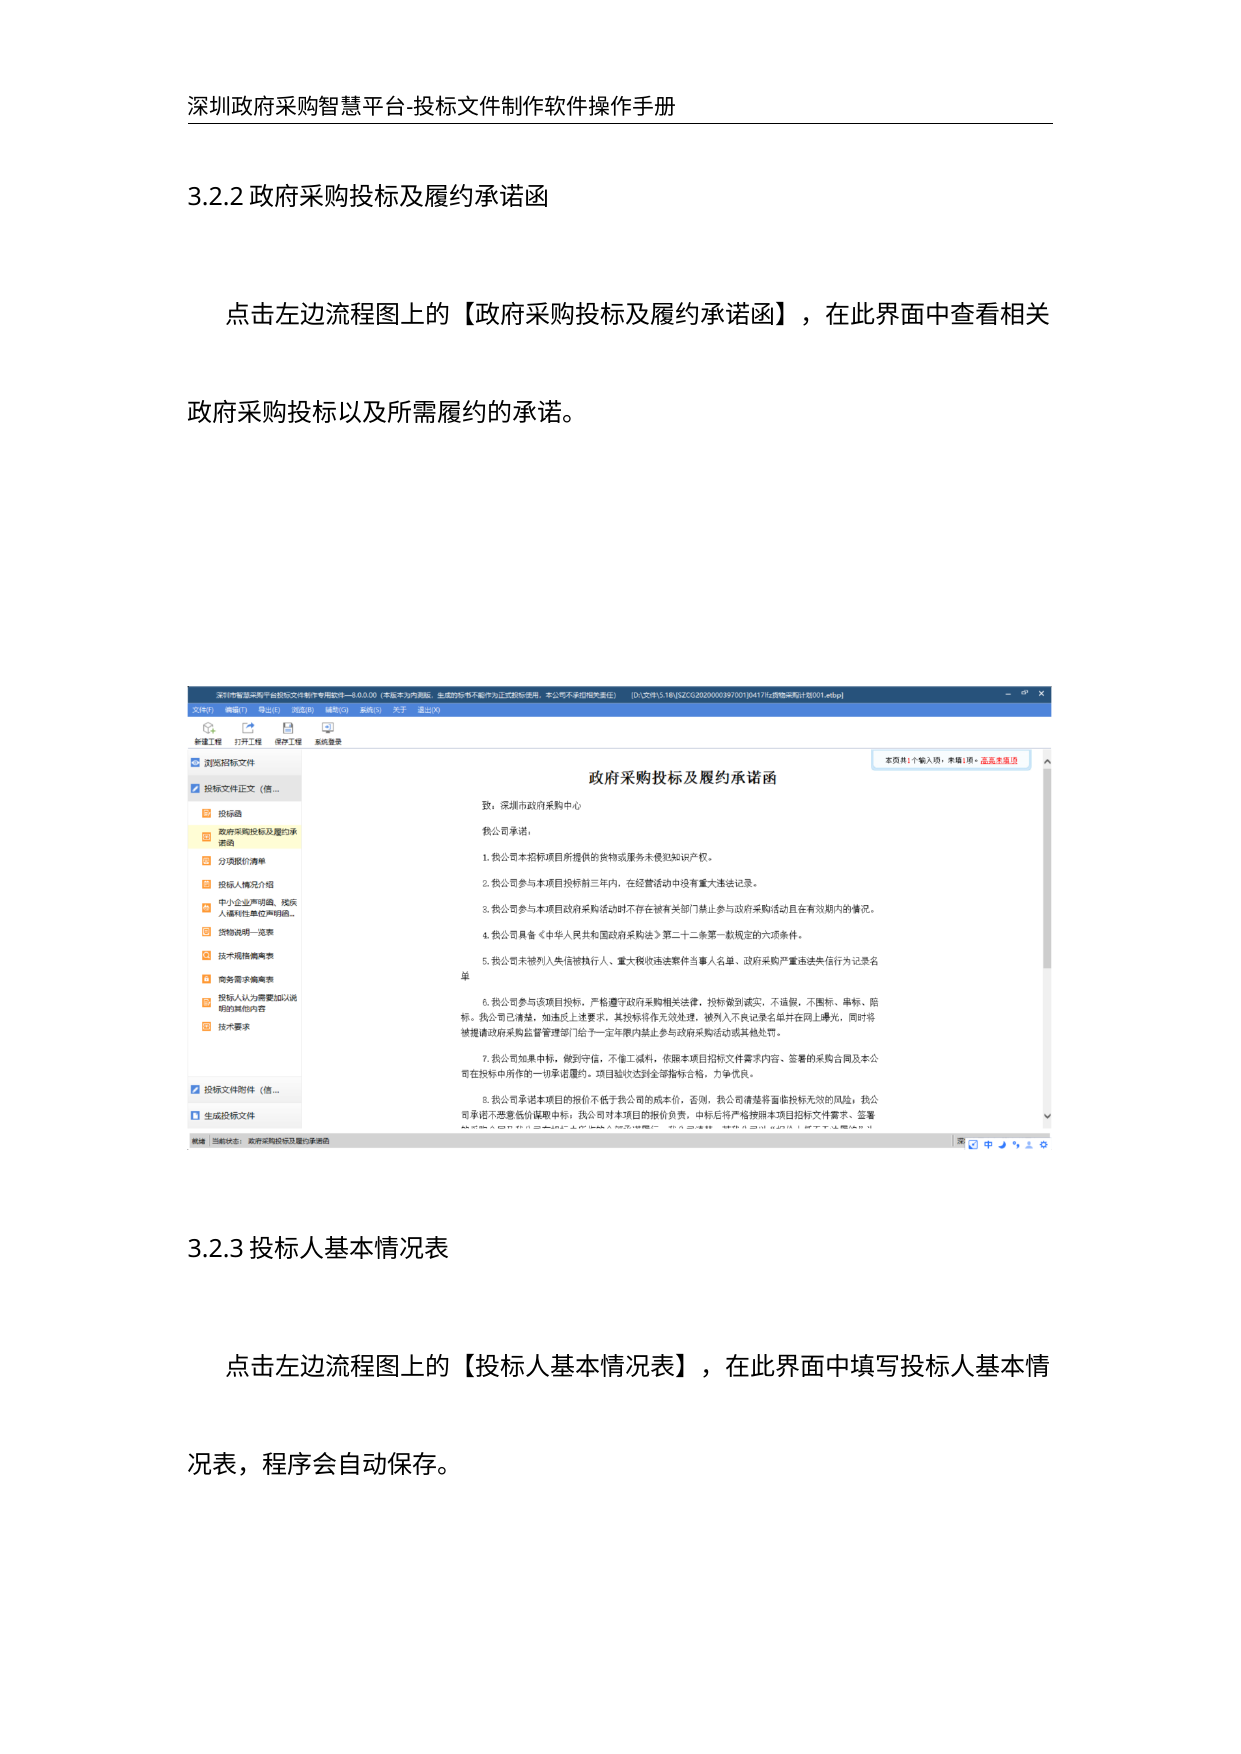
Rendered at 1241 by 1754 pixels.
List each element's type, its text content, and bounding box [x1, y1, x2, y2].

subtitle 3.2.3投标人基本情况表 [187, 1214, 1053, 1279]
subtitle 3.2.2政府采购投标及履约承诺函 [187, 162, 1053, 227]
text 点击左边流程图上的【投标人基本情况表】，在此界面中填写投标人基本情况表，程序会自动保存。 [187, 1332, 1053, 1495]
picture [187, 686, 1052, 1150]
